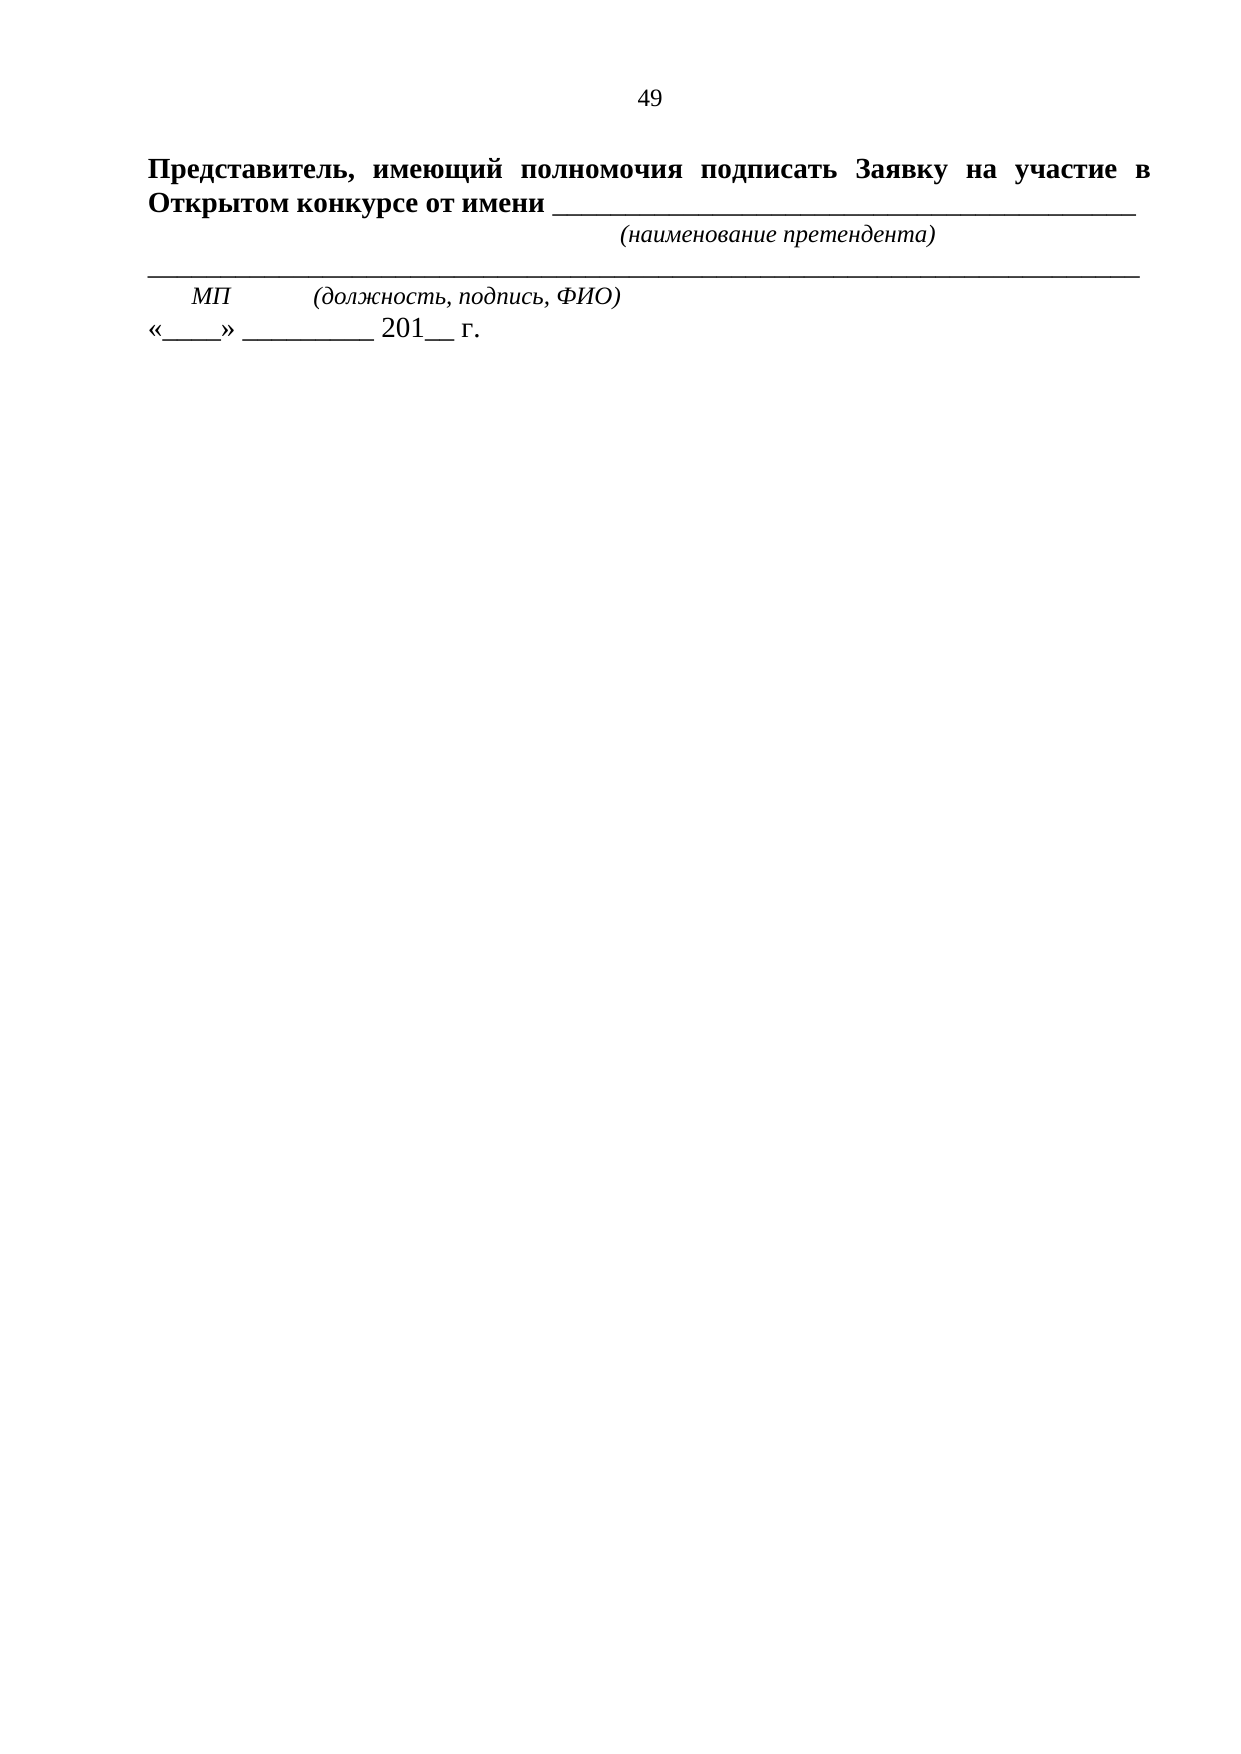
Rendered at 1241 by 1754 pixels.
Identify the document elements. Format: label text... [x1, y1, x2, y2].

text МП (должность, подпись, ФИО) [148, 281, 1152, 310]
text (наименование претендента) [148, 219, 1152, 247]
text Представитель, имеющий полномочия подписать Заявку на участие в Открытом конкурсе от имени ________________________________________ [148, 152, 1152, 219]
text ____________________________________________________________________ [148, 247, 1152, 281]
text «____» _________ 201__ г. [148, 310, 1152, 343]
